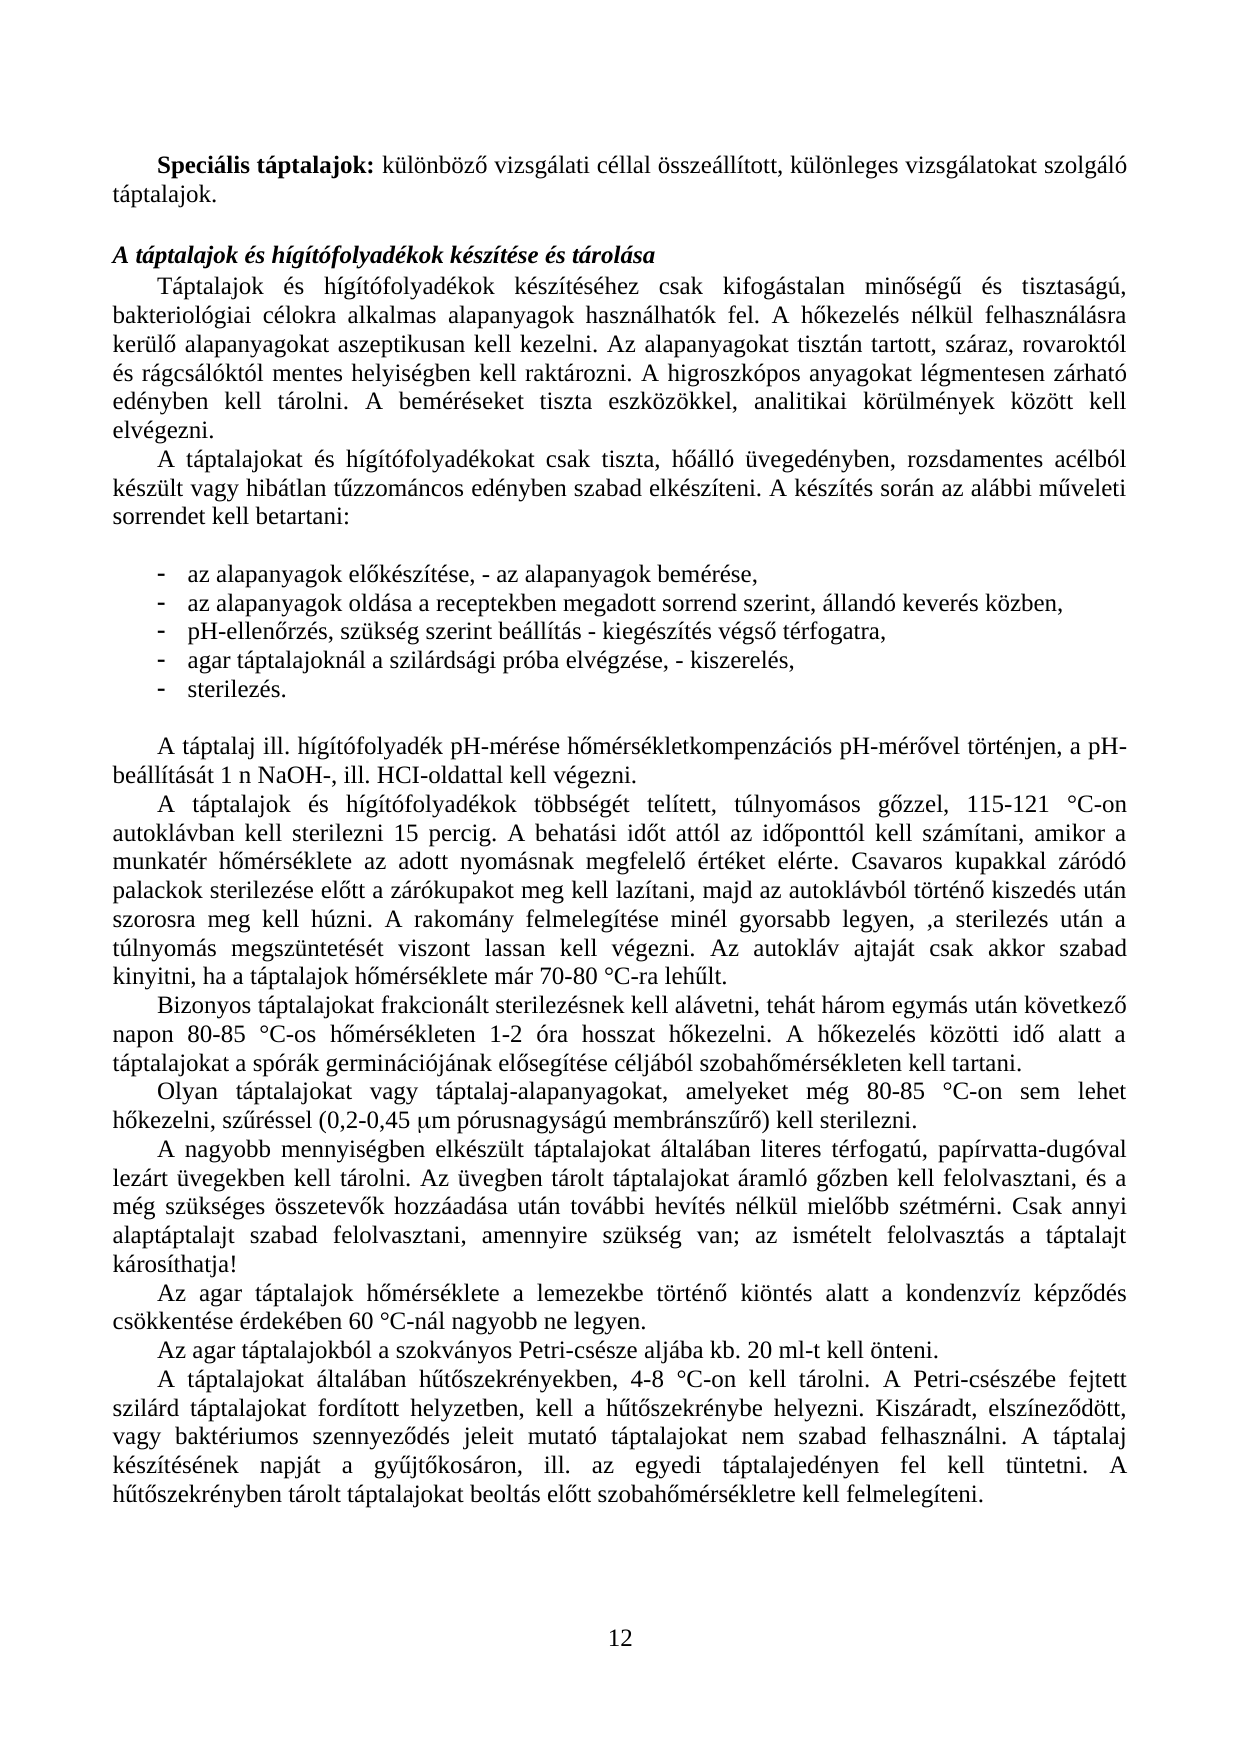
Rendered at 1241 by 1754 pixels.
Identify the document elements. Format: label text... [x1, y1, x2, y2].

list az alapanyagok oldása a receptekben megadott sorrend szerint, állandó keverés közben, [112, 588, 1128, 616]
text Az agar táptalajokból a szokványos Petri-csésze aljába kb. 20 ml-t kell önteni. [112, 1335, 1128, 1364]
text A táptalajokat általában hűtőszekrényekben, 4-8 °C-on kell tárolni. A Petri-csészébe fejtett szilárd táptalajokat fordított helyzetben, kell a hűtőszekrénybe helyezni. Kiszáradt, elszíneződött, vagy baktériumos szennyeződés jeleit mutató táptalajokat nem szabad felhasználni. A táptalaj készítésének napját a gyűjtőkosáron, ill. az egyedi táptalajedényen fel kell tüntetni. A hűtőszekrényben tárolt táptalajokat beoltás előtt szobahőmérsékletre kell felmelegíteni. [112, 1364, 1128, 1508]
list pH-ellenőrzés, szükség szerint beállítás - kiegészítés végső térfogatra, [112, 616, 1128, 645]
list agar táptalajoknál a szilárdsági próba elvégzése, - kiszerelés, [112, 645, 1128, 674]
list az alapanyagok előkészítése, - az alapanyagok bemérése, [112, 559, 1128, 588]
text Táptalajok és hígítófolyadékok készítéséhez csak kifogástalan minőségű és tisztaságú, bakteriológiai célokra alkalmas alapanyagok használhatók fel. A hőkezelés nélkül felhasználásra kerülő alapanyagokat aszeptikusan kell kezelni. Az alapanyagokat tisztán tartott, száraz, rovaroktól és rágcsálóktól mentes helyiségben kell raktározni. A higroszkópos anyagokat légmentesen zárható edényben kell tárolni. A beméréseket tiszta eszközökkel, analitikai körülmények között kell elvégezni. [112, 271, 1128, 444]
text Olyan táptalajokat vagy táptalaj-alapanyagokat, amelyeket még 80-85 °C-on sem lehet hőkezelni, szűréssel (0,2-0,45 m pórusnagyságú membránszűrő) kell sterilezni. [112, 1076, 1128, 1134]
text A nagyobb mennyiségben elkészült táptalajokat általában literes térfogatú, papírvatta-dugóval lezárt üvegekben kell tárolni. Az üvegben tárolt táptalajokat áramló gőzben kell felolvasztani, és a még szükséges összetevők hozzáadása után további hevítés nélkül mielőbb szétmérni. Csak annyi alaptáptalajt szabad felolvasztani, amennyire szükség van; az ismételt felolvasztás a táptalajt károsíthatja! [112, 1134, 1128, 1278]
list sterilezés. [112, 674, 1128, 703]
text Az agar táptalajok hőmérséklete a lemezekbe történő kiöntés alatt a kondenzvíz képződés csökkentése érdekében 60 °C-nál nagyobb ne legyen. [112, 1278, 1128, 1335]
text A táptalajok és hígítófolyadékok többségét telített, túlnyomásos gőzzel, 115-121 °C-on autoklávban kell sterilezni 15 percig. A behatási időt attól az időponttól kell számítani, amikor a munkatér hőmérséklete az adott nyomásnak megfelelő értéket elérte. Csavaros kupakkal záródó palackok sterilezése előtt a zárókupakot meg kell lazítani, majd az autoklávból történő kiszedés után szorosra meg kell húzni. A rakomány felmelegítése minél gyorsabb legyen, ,a sterilezés után a túlnyomás megszüntetését viszont lassan kell végezni. Az autokláv ajtaját csak akkor szabad kinyitni, ha a táptalajok hőmérséklete már 70-80 °C-ra lehűlt. [112, 789, 1128, 990]
subtitle A táptalajok és hígítófolyadékok készítése és tárolása [112, 240, 1128, 269]
text A táptalaj ill. hígítófolyadék pH-mérése hőmérsékletkompenzációs pH-mérővel történjen, a pH-beállítását 1 n NaOH-, ill. HCI-oldattal kell végezni. [112, 731, 1128, 789]
text Bizonyos táptalajokat frakcionált sterilezésnek kell alávetni, tehát három egymás után következő napon 80-85 °C-os hőmérsékleten 1-2 óra hosszat hőkezelni. A hőkezelés közötti idő alatt a táptalajokat a spórák germinációjának elősegítése céljából szobahőmérsékleten kell tartani. [112, 990, 1128, 1076]
text A táptalajokat és hígítófolyadékokat csak tiszta, hőálló üvegedényben, rozsdamentes acélból készült vagy hibátlan tűzzománcos edényben szabad elkészíteni. A készítés során az alábbi műveleti sorrendet kell betartani: [112, 444, 1128, 530]
text Speciális táptalajok: különböző vizsgálati céllal összeállított, különleges vizsgálatokat szolgáló táptalajok. [112, 150, 1128, 207]
